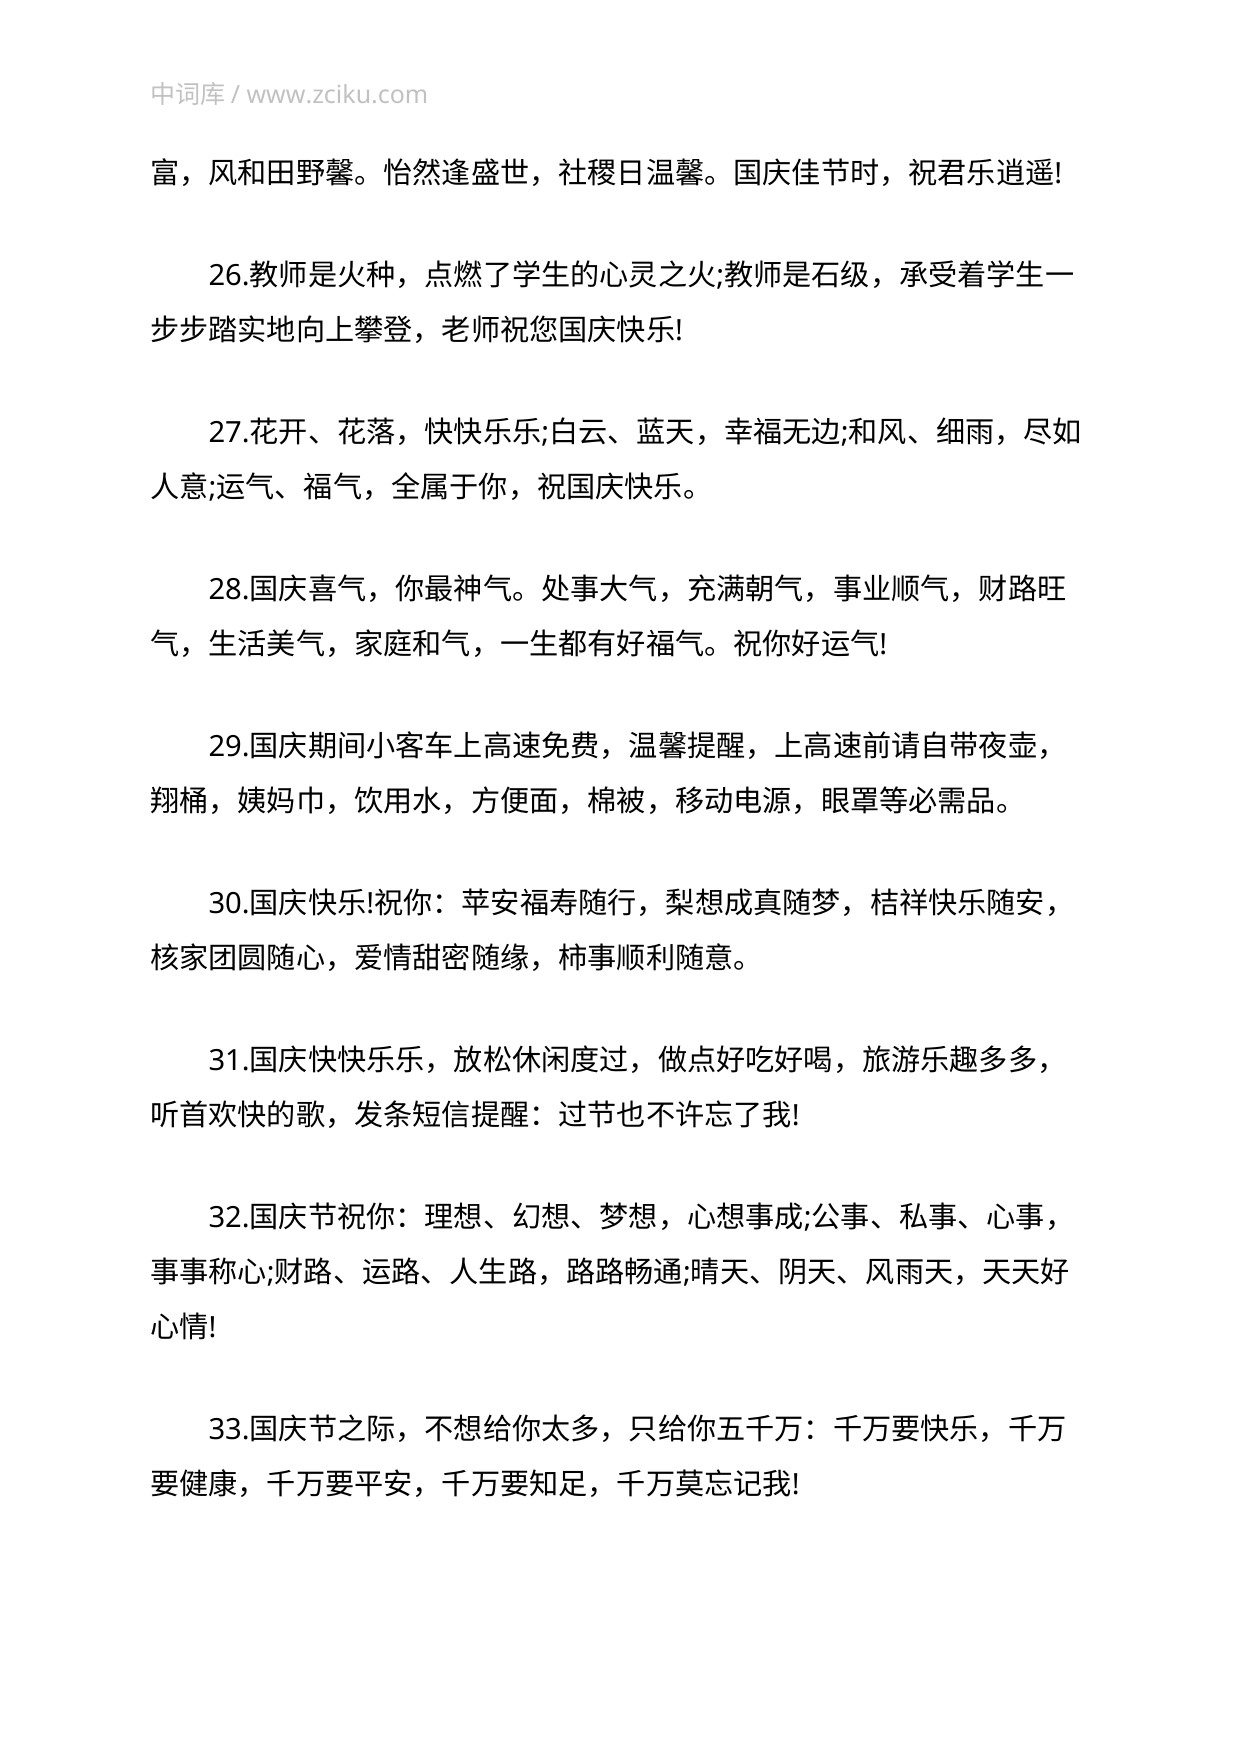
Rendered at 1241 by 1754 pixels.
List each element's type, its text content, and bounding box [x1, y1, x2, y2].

text 33.国庆节之际，不想给你太多，只给你五千万：千万要快乐，千万要健康，千万要平安，千万要知足，千万莫忘记我! [150, 1405, 1090, 1503]
text 29.国庆期间小客车上高速免费，温馨提醒，上高速前请自带夜壶，翔桶，姨妈巾，饮用水，方便面，棉被，移动电源，眼罩等必需品。 [150, 723, 1090, 820]
text 31.国庆快快乐乐，放松休闲度过，做点好吃好喝，旅游乐趣多多，听首欢快的歌，发条短信提醒：过节也不许忘了我! [150, 1036, 1090, 1134]
text 30.国庆快乐!祝你：苹安福寿随行，梨想成真随梦，桔祥快乐随安，核家团圆随心，爱情甜密随缘，柿事顺利随意。 [150, 880, 1090, 977]
text 26.教师是火种，点燃了学生的心灵之火;教师是石级，承受着学生一步步踏实地向上攀登，老师祝您国庆快乐! [150, 252, 1090, 349]
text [150, 150, 1090, 192]
text 27.花开、花落，快快乐乐;白云、蓝天，幸福无边;和风、细雨，尽如人意;运气、福气，全属于你，祝国庆快乐。 [150, 409, 1090, 506]
text 32.国庆节祝你：理想、幻想、梦想，心想事成;公事、私事、心事，事事称心;财路、运路、人生路，路路畅通;晴天、阴天、风雨天，天天好心情! [150, 1193, 1090, 1346]
text 28.国庆喜气，你最神气。处事大气，充满朝气，事业顺气，财路旺气，生活美气，家庭和气，一生都有好福气。祝你好运气! [150, 566, 1090, 663]
